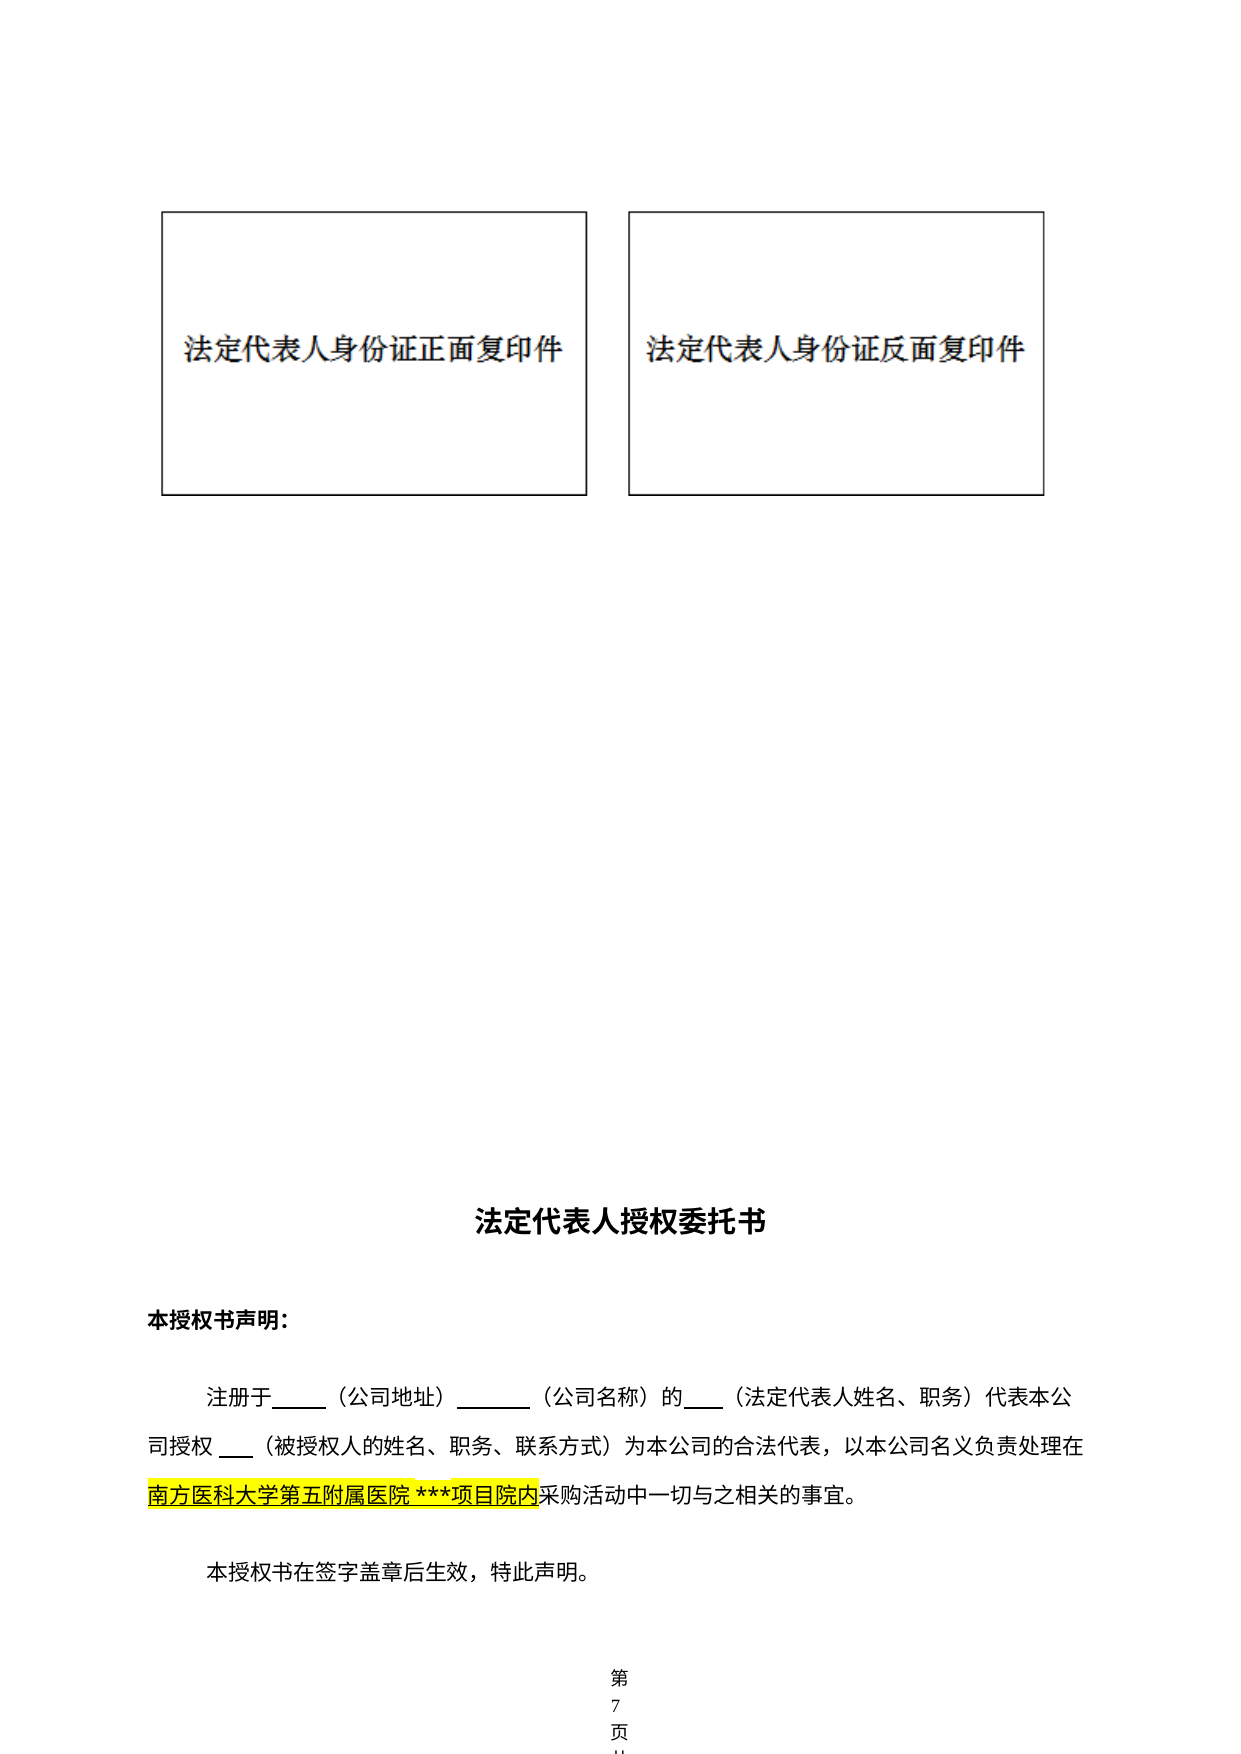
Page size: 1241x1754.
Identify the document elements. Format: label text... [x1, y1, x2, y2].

picture [160, 211, 589, 496]
text 本授权书在签字盖章后生效，特此声明。 [148, 1555, 1092, 1587]
picture [627, 211, 1045, 496]
text 法定代表人授权委托书 [148, 1187, 1092, 1252]
text 注册于 （公司地址） （公司名称）的 （法定代表人姓名、职务）代表本公司授权 （被授权人的姓名、职务、联系方式）为本公司的合法代表，以本公司名义负责处理在南方医科大学第五附属医院 ***项目院内采购活动中一切与之相关的事宜。 [148, 1380, 1092, 1510]
text 本授权书声明： [148, 1302, 1092, 1335]
